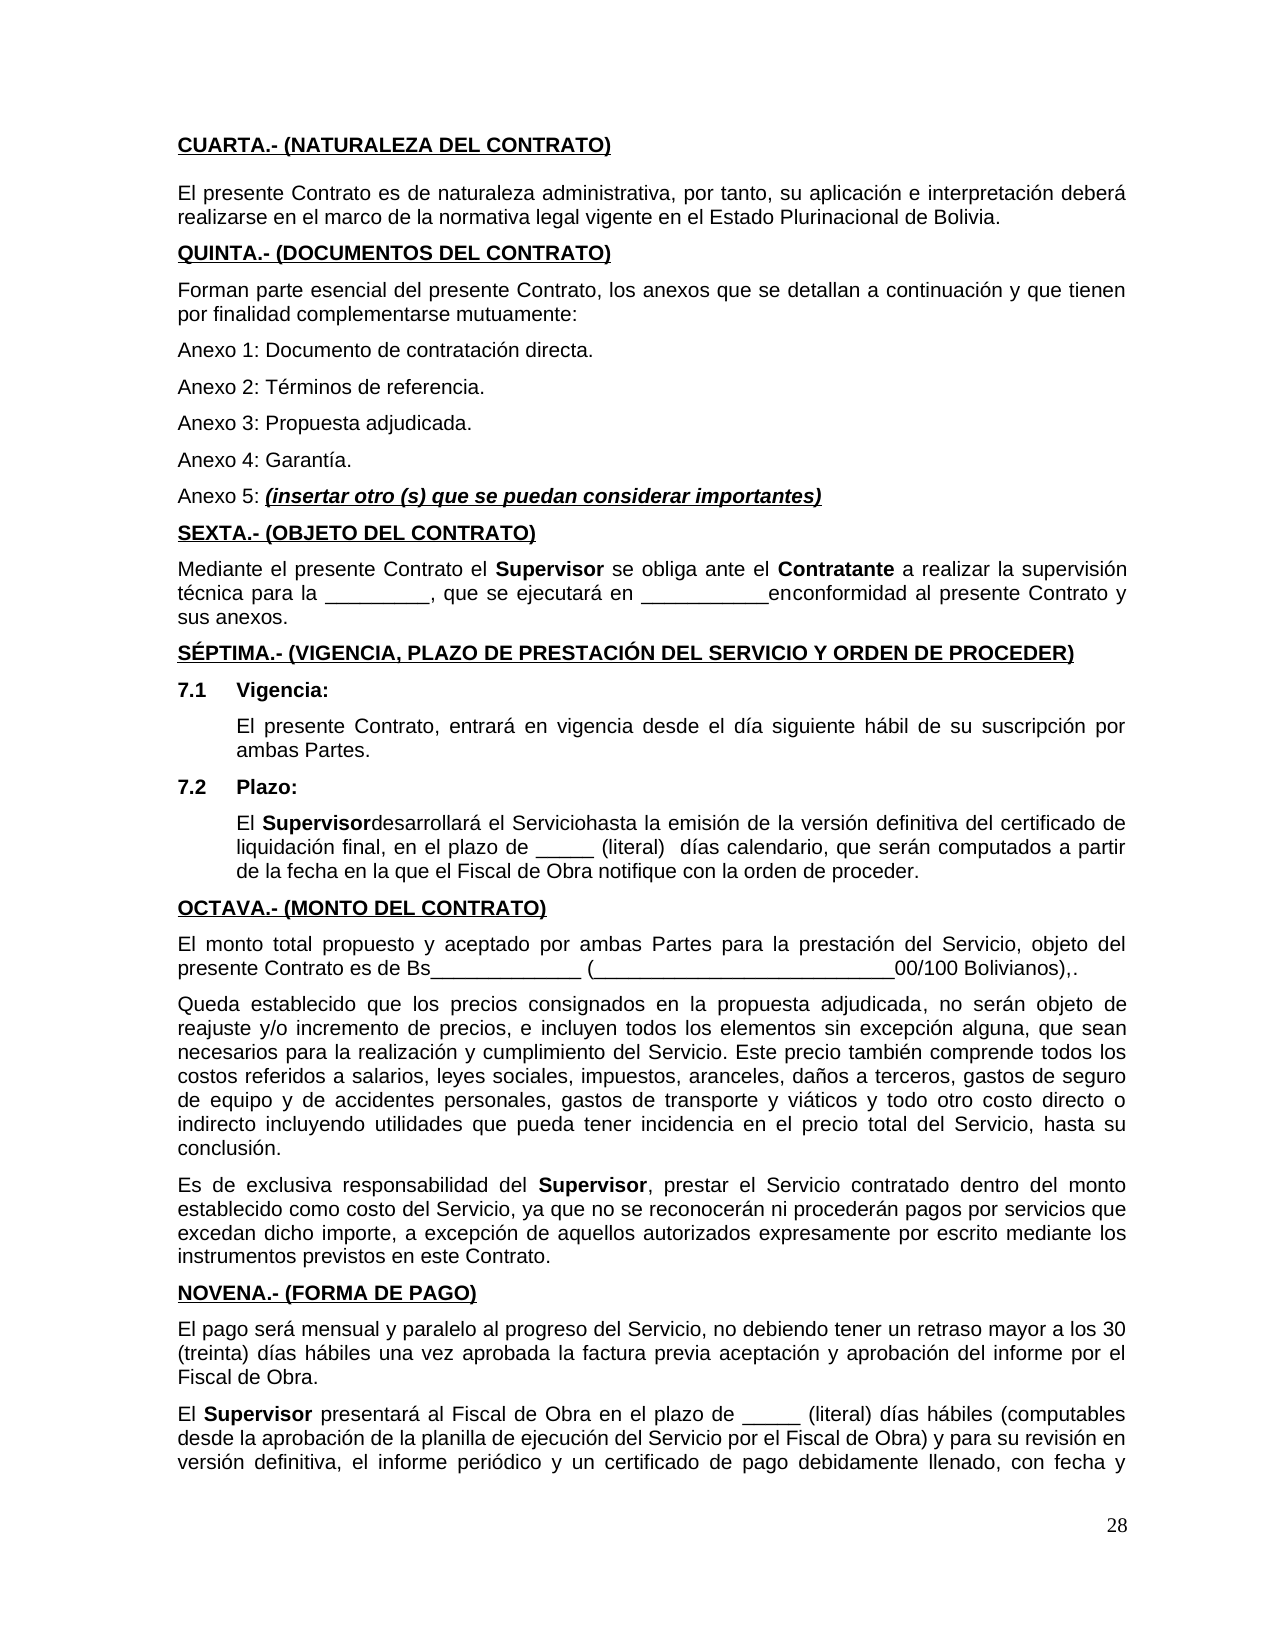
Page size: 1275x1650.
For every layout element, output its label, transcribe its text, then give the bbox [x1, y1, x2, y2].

text El Supervisordesarrollará el Serviciohasta la emisión de la versión definitiva del certificado de liquidación final, en el plazo de _____ (literal) días calendario, que serán computados a partir de la fecha en la que el Fiscal de Obra notifique con la orden de proceder. [236, 811, 1127, 883]
text CUARTA.- (NATURALEZA DEL CONTRATO) [177, 133, 1127, 157]
text El presente Contrato es de naturaleza administrativa, por tanto, su aplicación e interpretación deberá realizarse en el marco de la normativa legal vigente en el Estado Plurinacional de Bolivia. [177, 181, 1127, 229]
text SEXTA.- (OBJETO DEL CONTRATO) [177, 520, 1127, 544]
text Anexo 1: Documento de contratación directa. [177, 338, 1127, 362]
text NOVENA.- (FORMA DE PAGO) [177, 1281, 1127, 1305]
text Anexo 5: (insertar otro (s) que se puedan considerar importantes) [177, 484, 1127, 508]
text El presente Contrato, entrará en vigencia desde el día siguiente hábil de su suscripción por ambas Partes. [236, 714, 1127, 762]
text Anexo 2: Términos de referencia. [177, 374, 1127, 398]
text 7.2 Plazo: [177, 774, 1127, 798]
text 7.1 Vigencia: [177, 678, 1127, 702]
text El monto total propuesto y aceptado por ambas Partes para la prestación del Servicio, objeto del presente Contrato es de Bs_____________ (__________________________00/100 Bolivianos),. [177, 932, 1127, 980]
text Mediante el presente Contrato el Supervisor se obliga ante el Contratante a realizar la supervisión técnica para la _________, que se ejecutará en ___________enconformidad al presente Contrato y sus anexos. [177, 557, 1127, 629]
text El pago será mensual y paralelo al progreso del Servicio, no debiendo tener un retraso mayor a los 30 (treinta) días hábiles una vez aprobada la factura previa aceptación y aprobación del informe por el Fiscal de Obra. [177, 1317, 1127, 1389]
text QUINTA.- (DOCUMENTOS DEL CONTRATO) [177, 241, 1127, 265]
text Forman parte esencial del presente Contrato, los anexos que se detallan a continuación y que tienen por finalidad complementarse mutuamente: [177, 278, 1127, 326]
text Es de exclusiva responsabilidad del Supervisor, prestar el Servicio contratado dentro del monto establecido como costo del Servicio, ya que no se reconocerán ni procederán pagos por servicios que excedan dicho importe, a excepción de aquellos autorizados expresamente por escrito mediante los instrumentos previstos en este Contrato. [177, 1172, 1127, 1268]
text Queda establecido que los precios consignados en la propuesta adjudicada, no serán objeto de reajuste y/o incremento de precios, e incluyen todos los elementos sin excepción alguna, que sean necesarios para la realización y cumplimiento del Servicio. Este precio también comprende todos los costos referidos a salarios, leyes sociales, impuestos, aranceles, daños a terceros, gastos de seguro de equipo y de accidentes personales, gastos de transporte y viáticos y todo otro costo directo o indirecto incluyendo utilidades que pueda tener incidencia en el precio total del Servicio, hasta su conclusión. [177, 992, 1127, 1160]
text SÉPTIMA.- (VIGENCIA, PLAZO DE PRESTACIÓN DEL SERVICIO Y ORDEN DE PROCEDER) [177, 641, 1127, 665]
text OCTAVA.- (MONTO DEL CONTRATO) [177, 895, 1127, 919]
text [177, 1402, 1127, 1473]
text Anexo 3: Propuesta adjudicada. [177, 411, 1127, 435]
text Anexo 4: Garantía. [177, 447, 1127, 471]
